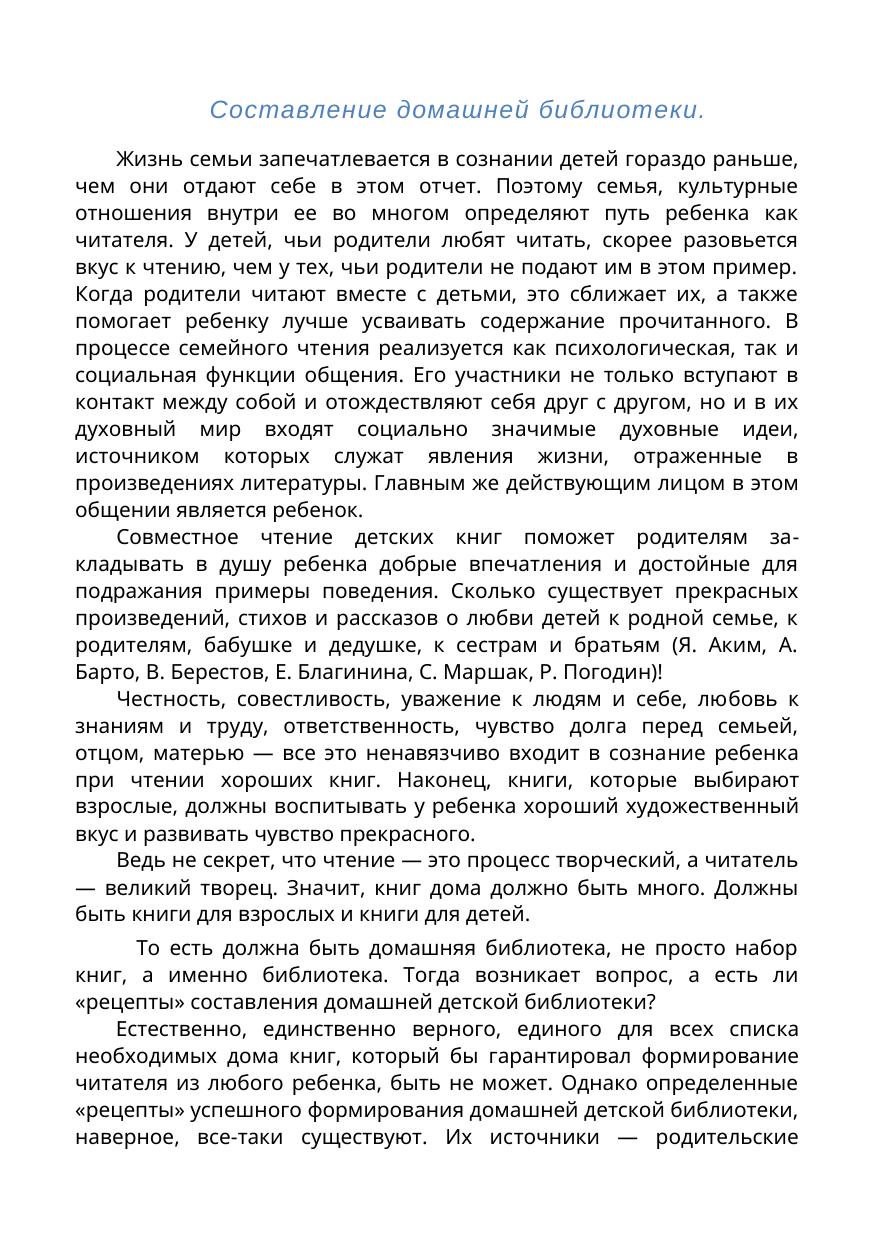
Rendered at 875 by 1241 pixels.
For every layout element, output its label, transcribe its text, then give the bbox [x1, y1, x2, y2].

text Ведь не секрет, что чтение — это процесс творческий, а читатель — великий творец. Значит, книг дома должно быть много. Должны быть книги для взрослых и книги для детей. [75, 846, 799, 927]
text Жизнь семьи запечатлевается в сознании детей гораздо раньше, чем они отдают себе в этом отчет. Поэтому семья, культурные отношения внутри ее во многом определяют путь ребенка как читателя. У детей, чьи родители любят читать, скорее разовьется вкус к чтению, чем у тех, чьи родители не подают им в этом пример. Когда родители читают вместе с детьми, это сближает их, а также помогает ребенку лучше усваивать содержание прочитанного. В процессе семейного чтения реализуется как психологическая, так и социальная функции общения. Его участники не только вступают в контакт между собой и отождествляют себя друг с другом, но и в их духовный мир входят социально значимые духовные идеи, источником которых служат явления жизни, отраженные в произведениях литературы. Главным же действующим лицом в этом общении является ребенок. [75, 145, 799, 523]
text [75, 1015, 799, 1149]
text Честность, совестливость, уважение к людям и себе, любовь к знаниям и труду, ответственность, чувство долга перед семьей, отцом, матерью — все это ненавязчиво входит в сознание ребенка при чтении хороших книг. Наконец, книги, которые выбирают взрослые, должны воспитывать у ребенка хороший художественный вкус и развивать чувство прекрасного. [75, 684, 799, 846]
text Составление домашней библиотеки. [75, 96, 799, 123]
text Совместное чтение детских книг поможет родителям закладывать в душу ребенка добрые впечатления и достойные для подражания примеры поведения. Сколько существует прекрасных произведений, стихов и рассказов о любви детей к родной семье, к родителям, бабушке и дедушке, к сестрам и братьям (Я. Аким, А. Барто, В. Берестов, Е. Благинина, С. Маршак, Р. Погодин)! [75, 523, 799, 684]
text То есть должна быть домашняя библиотека, не просто набор книг, а именно библиотека. Тогда возникает вопрос, а есть ли «рецепты» составления домашней детской библиотеки? [75, 934, 799, 1015]
